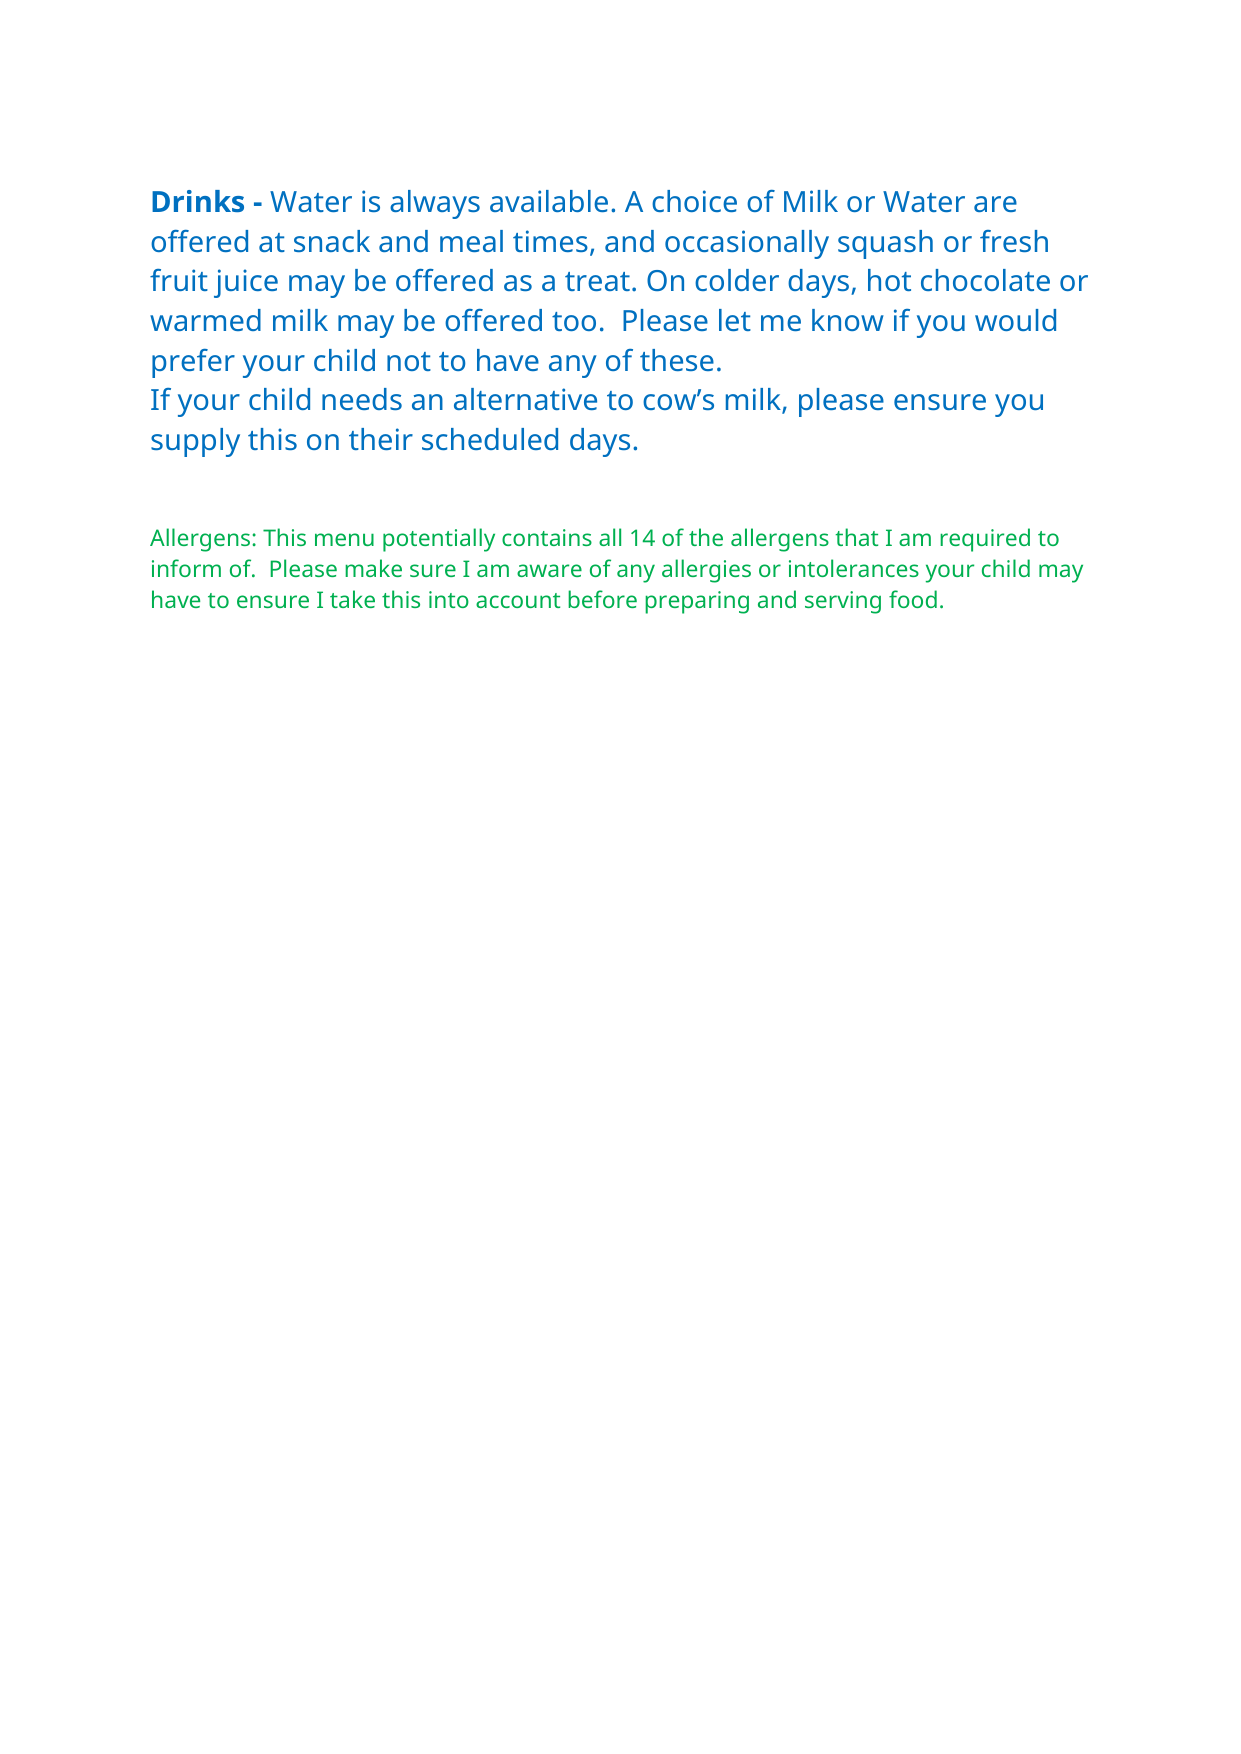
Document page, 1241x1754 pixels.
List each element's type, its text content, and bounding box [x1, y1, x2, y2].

text Drinks - Water is always available. A choice of Milk or Water are offered at snack and meal times, and occasionally squash or fresh fruit juice may be offered as a treat. On colder days, hot chocolate or warmed milk may be offered too. Please let me know if you would prefer your child not to have any of these. [150, 181, 1090, 380]
text If your child needs an alternative to cow’s milk, please ensure you supply this on their scheduled days. [150, 380, 1090, 459]
text Allergens: This menu potentially contains all 14 of the allergens that I am required to inform of. Please make sure I am aware of any allergies or intolerances your child may have to ensure I take this into account before preparing and serving food. [150, 522, 1090, 615]
